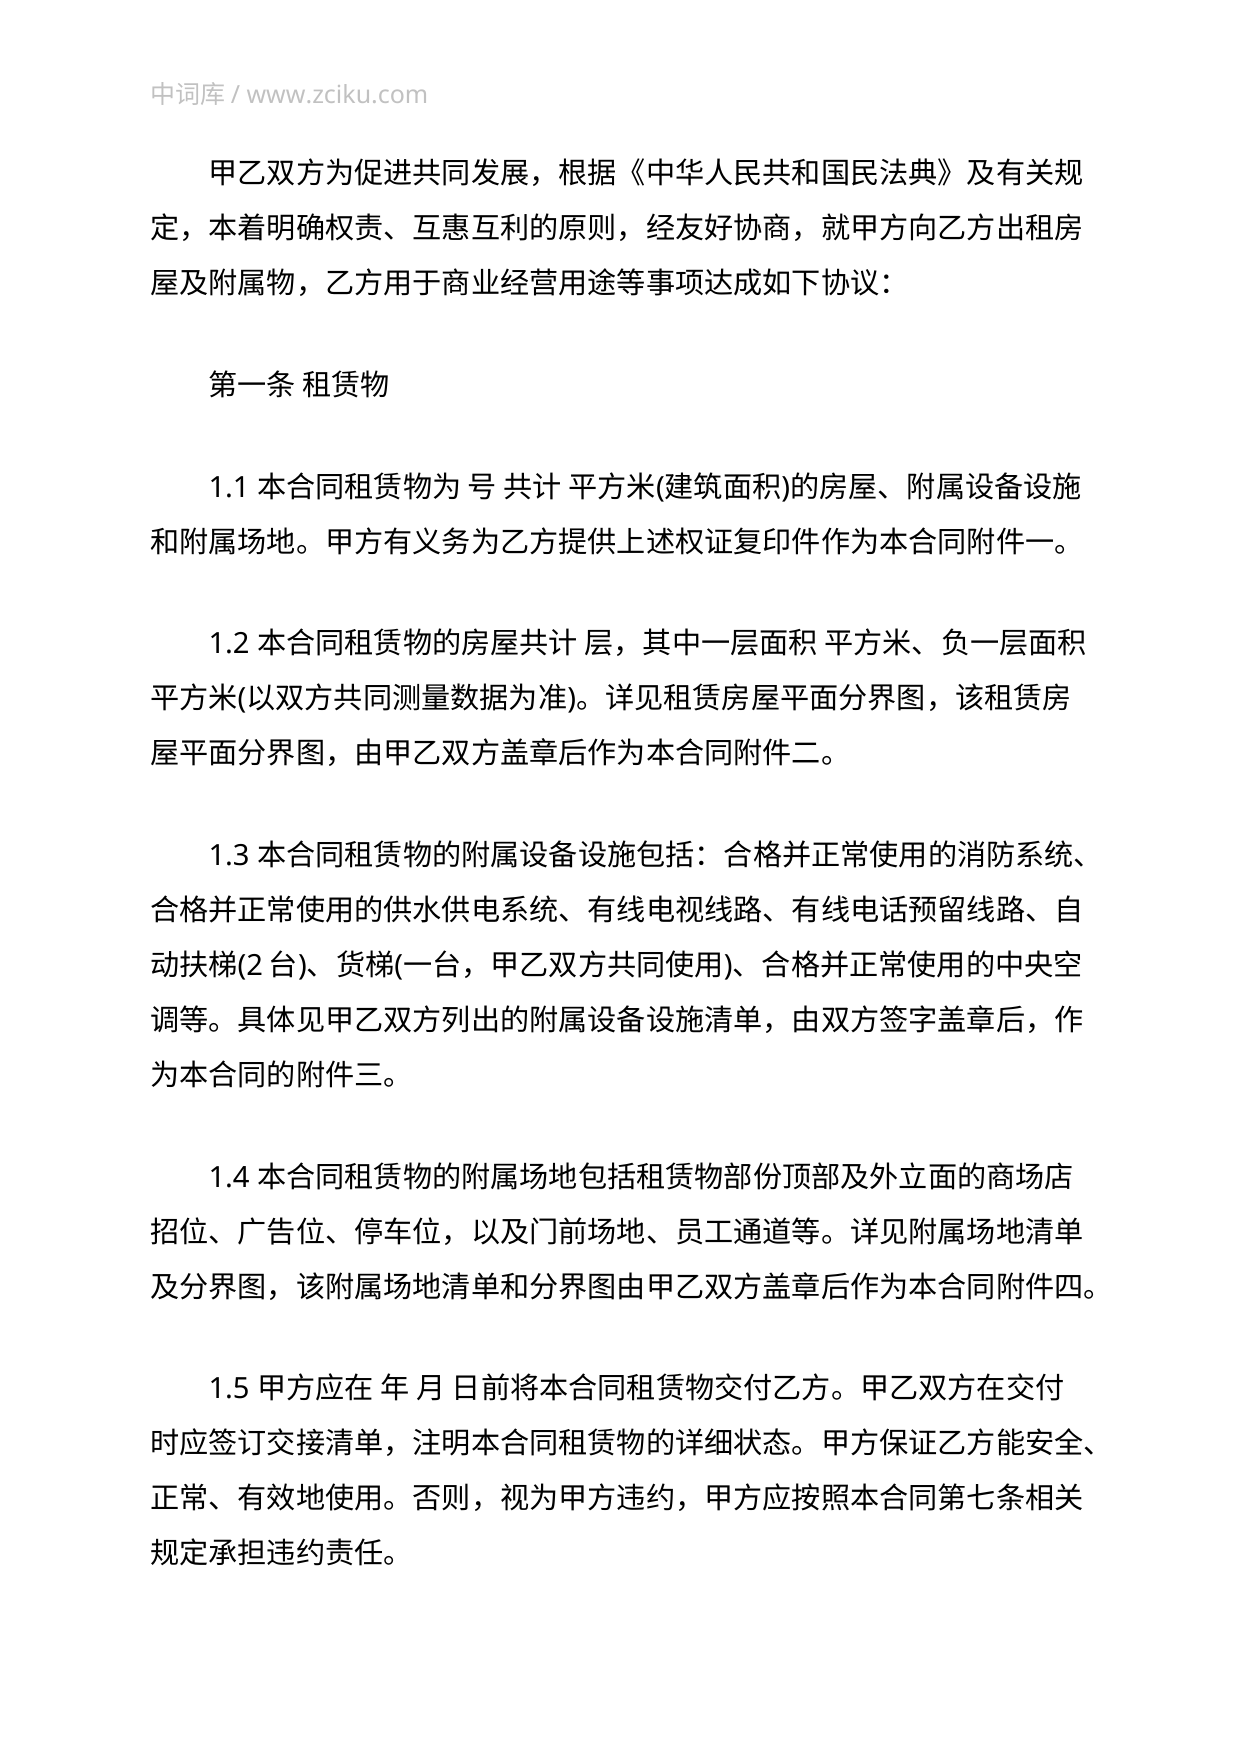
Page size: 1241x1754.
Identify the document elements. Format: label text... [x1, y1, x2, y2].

text 1.5 甲方应在 年 月 日前将本合同租赁物交付乙方。甲乙双方在交付时应签订交接清单，注明本合同租赁物的详细状态。甲方保证乙方能安全、正常、有效地使用。否则，视为甲方违约，甲方应按照本合同第七条相关规定承担违约责任。 [150, 1365, 1090, 1572]
text 1.4 本合同租赁物的附属场地包括租赁物部份顶部及外立面的商场店招位、广告位、停车位，以及门前场地、员工通道等。详见附属场地清单及分界图，该附属场地清单和分界图由甲乙双方盖章后作为本合同附件四。 [150, 1153, 1090, 1306]
text 第一条 租赁物 [150, 362, 1090, 404]
text 1.2 本合同租赁物的房屋共计 层，其中一层面积 平方米、负一层面积 平方米(以双方共同测量数据为准)。详见租赁房屋平面分界图，该租赁房屋平面分界图，由甲乙双方盖章后作为本合同附件二。 [150, 620, 1090, 772]
text 甲乙双方为促进共同发展，根据《中华人民共和国民法典》及有关规定，本着明确权责、互惠互利的原则，经友好协商，就甲方向乙方出租房屋及附属物，乙方用于商业经营用途等事项达成如下协议： [150, 150, 1090, 302]
text 1.1 本合同租赁物为 号 共计 平方米(建筑面积)的房屋、附属设备设施和附属场地。甲方有义务为乙方提供上述权证复印件作为本合同附件一。 [150, 463, 1090, 561]
text 1.3 本合同租赁物的附属设备设施包括：合格并正常使用的消防系统、合格并正常使用的供水供电系统、有线电视线路、有线电话预留线路、自动扶梯(2台)、货梯(一台，甲乙双方共同使用)、合格并正常使用的中央空调等。具体见甲乙双方列出的附属设备设施清单，由双方签字盖章后，作为本合同的附件三。 [150, 832, 1090, 1094]
